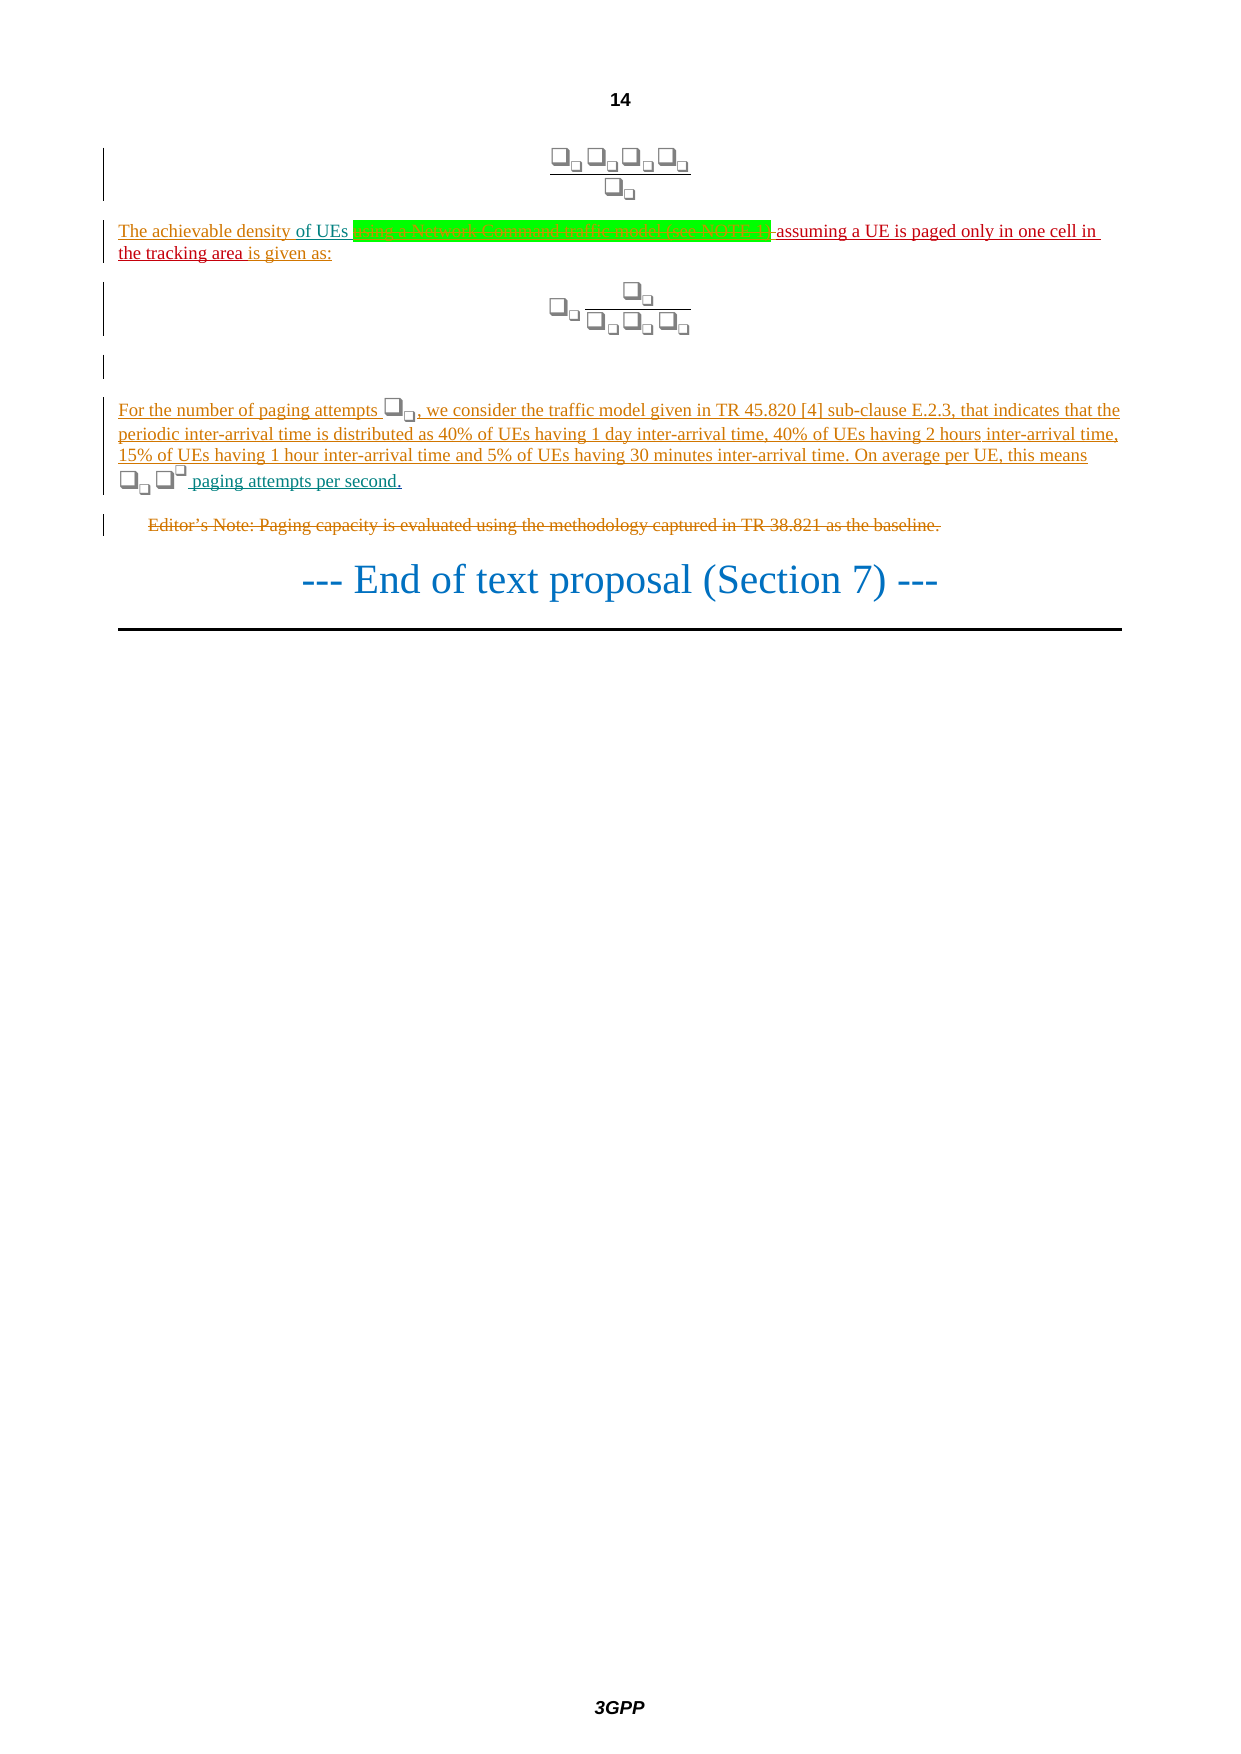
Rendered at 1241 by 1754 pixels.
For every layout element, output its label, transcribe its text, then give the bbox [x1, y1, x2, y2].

text --- End of text proposal (Section 7) --- [118, 554, 1122, 602]
